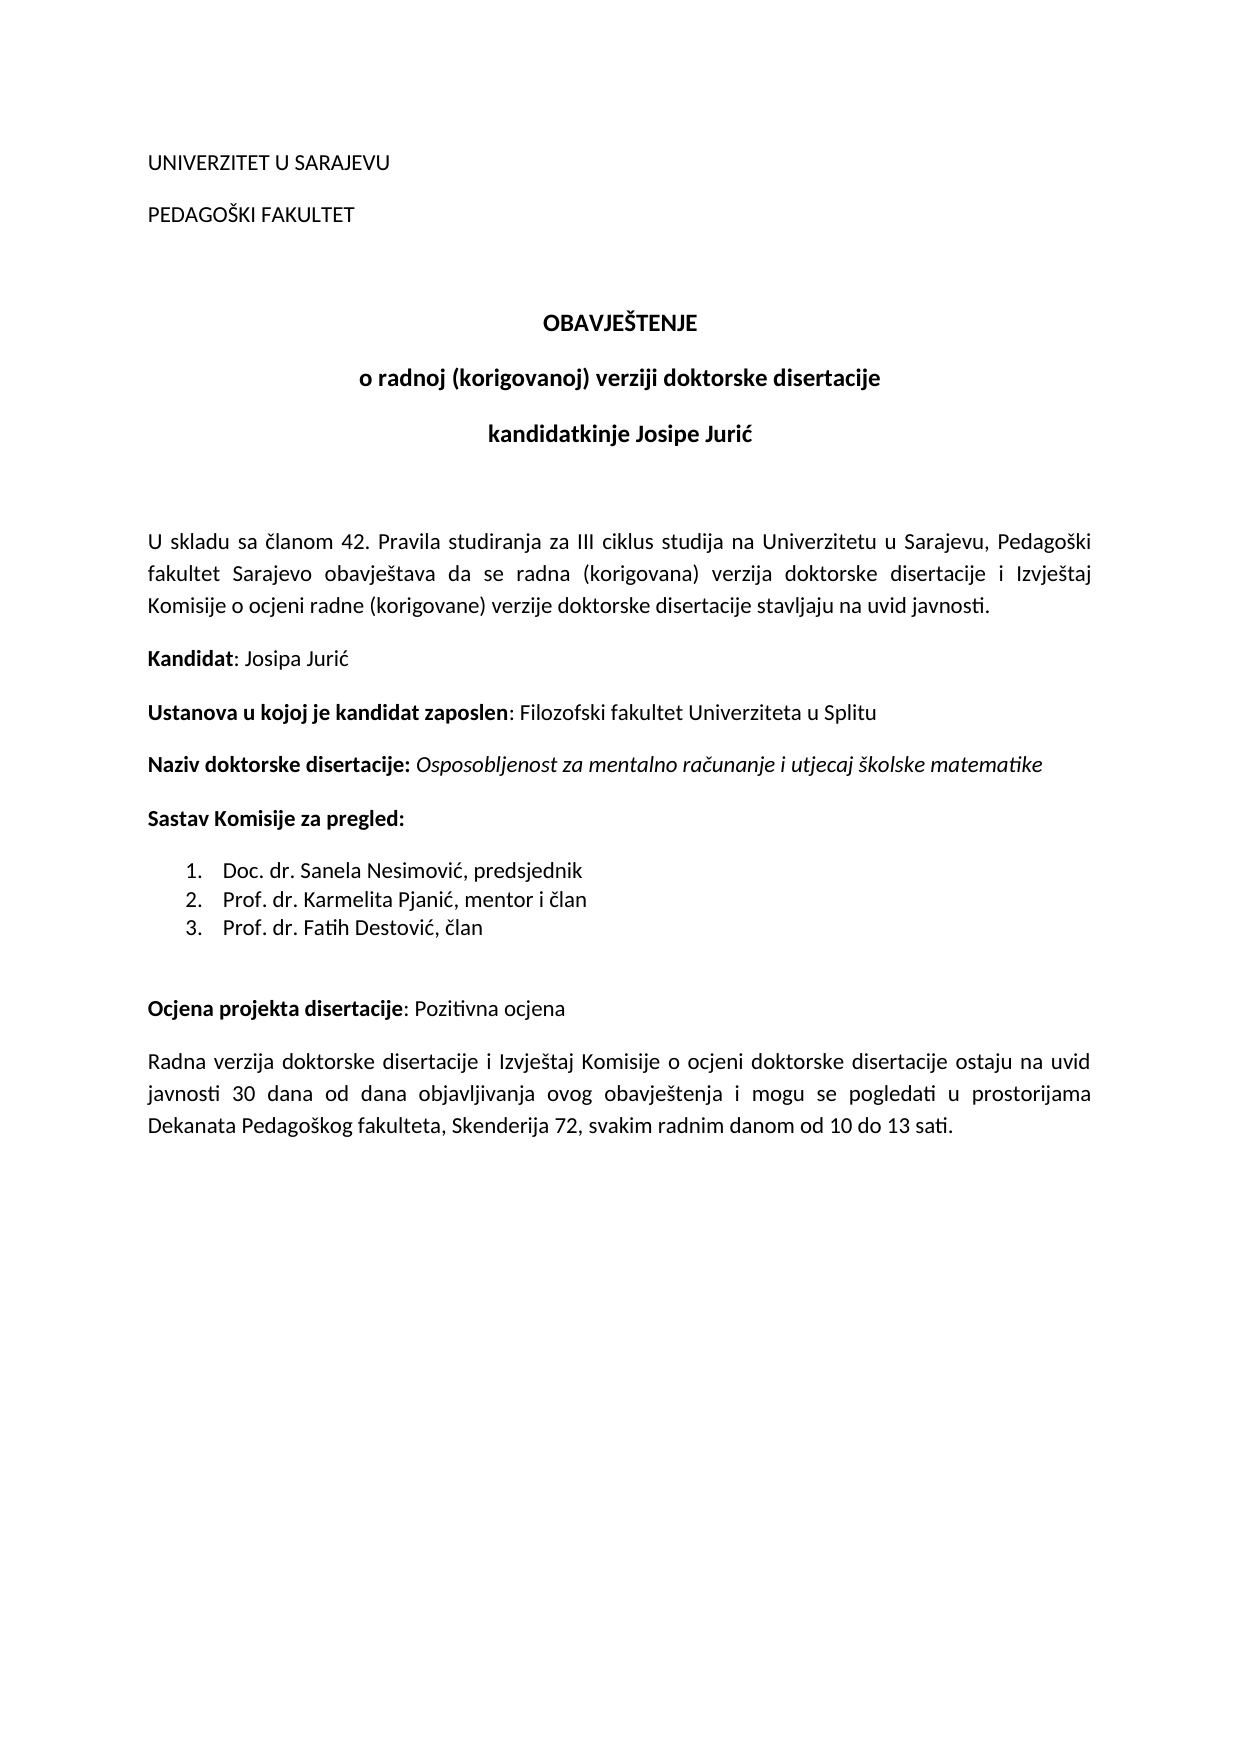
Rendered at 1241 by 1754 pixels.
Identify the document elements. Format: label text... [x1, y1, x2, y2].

text Sastav Komisije za pregled: [148, 804, 1093, 832]
text UNIVERZITET U SARAJEVU [148, 148, 1093, 176]
text OBAVJEŠTENJE [148, 307, 1093, 337]
text Ustanova u kojoj je kandidat zaposlen: Filozofski fakultet Univerziteta u Splitu [148, 698, 1093, 726]
text Radna verzija doktorske disertacije i Izvještaj Komisije o ocjeni doktorske disertacije ostaju na uvid javnosti 30 dana od dana objavljivanja ovog obavještenja i mogu se pogledati u prostorijama Dekanata Pedagoškog fakulteta, Skenderija 72, svakim radnim danom od 10 do 13 sati. [148, 1047, 1093, 1139]
text PEDAGOŠKI FAKULTET [148, 201, 1093, 229]
list Prof. dr. Fatih Destović, član [185, 913, 1093, 941]
text Kandidat: Josipa Jurić [148, 644, 1093, 673]
text kandidatkinje Josipe Jurić [148, 418, 1093, 449]
list Prof. dr. Karmelita Pjanić, mentor i član [185, 885, 1093, 913]
text Naziv doktorske disertacije: Osposobljenost za mentalno računanje i utjecaj školske matematike [148, 751, 1093, 779]
text Ocjena projekta disertacije: Pozitivna ocjena [148, 994, 1093, 1022]
text U skladu sa članom 42. Pravila studiranja za III ciklus studija na Univerzitetu u Sarajevu, Pedagoški fakultet Sarajevo obavještava da se radna (korigovana) verzija doktorske disertacije i Izvještaj Komisije o ocjeni radne (korigovane) verzije doktorske disertacije stavljaju na uvid javnosti. [148, 527, 1093, 619]
text o radnoj (korigovanoj) verziji doktorske disertacije [148, 362, 1093, 393]
list Doc. dr. Sanela Nesimović, predsjednik [185, 857, 1093, 885]
